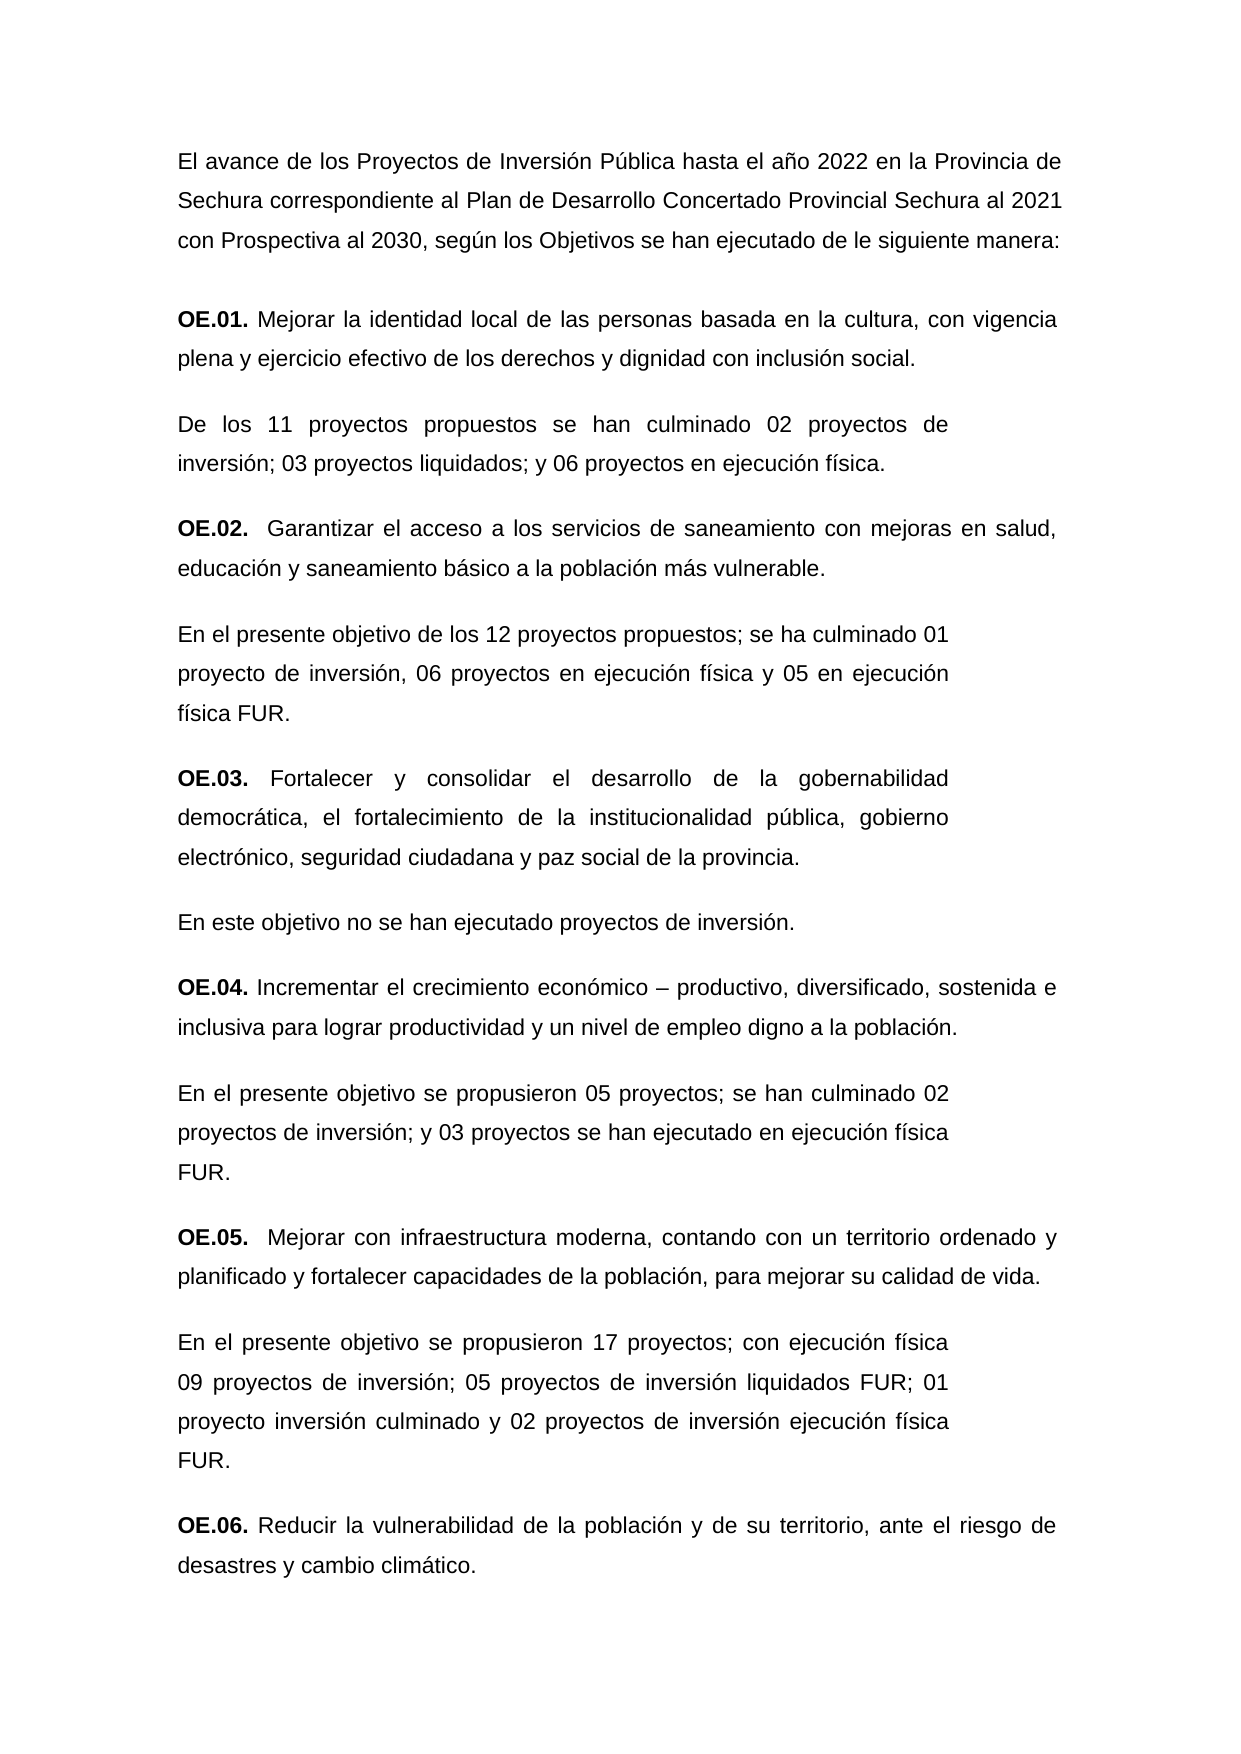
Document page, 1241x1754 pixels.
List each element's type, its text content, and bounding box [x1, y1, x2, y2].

text OE.04. Incrementar el crecimiento económico – productivo, diversificado, sostenida e inclusiva para lograr productividad y un nivel de empleo digno a la población. [177, 974, 1058, 1040]
text OE.03. Fortalecer y consolidar el desarrollo de la gobernabilidad democrática, el fortalecimiento de la institucionalidad pública, gobierno electrónico, seguridad ciudadana y paz social de la provincia. [177, 764, 949, 870]
text En el presente objetivo se propusieron 17 proyectos; con ejecución física 09 proyectos de inversión; 05 proyectos de inversión liquidados FUR; 01 proyecto inversión culminado y 02 proyectos de inversión ejecución física FUR. [177, 1329, 949, 1474]
text OE.06. Reducir la vulnerabilidad de la población y de su territorio, ante el riesgo de desastres y cambio climático. [177, 1512, 1058, 1578]
text En este objetivo no se han ejecutado proyectos de inversión. [177, 909, 949, 936]
text En el presente objetivo se propusieron 05 proyectos; se han culminado 02 proyectos de inversión; y 03 proyectos se han ejecutado en ejecución física FUR. [177, 1080, 949, 1185]
text De los 11 proyectos propuestos se han culminado 02 proyectos de inversión; 03 proyectos liquidados; y 06 proyectos en ejecución física. [177, 411, 949, 477]
text En el presente objetivo de los 12 proyectos propuestos; se ha culminado 01 proyecto de inversión, 06 proyectos en ejecución física y 05 en ejecución física FUR. [177, 621, 949, 726]
text OE.02. Garantizar el acceso a los servicios de saneamiento con mejoras en salud, educación y saneamiento básico a la población más vulnerable. [177, 515, 1058, 581]
text OE.01. Mejorar la identidad local de las personas basada en la cultura, con vigencia plena y ejercicio efectivo de los derechos y dignidad con inclusión social. [177, 306, 1058, 371]
text OE.05. Mejorar con infraestructura moderna, contando con un territorio ordenado y planificado y fortalecer capacidades de la población, para mejorar su calidad de vida. [177, 1224, 1058, 1289]
text El avance de los Proyectos de Inversión Pública hasta el año 2022 en la Provincia de Sechura correspondiente al Plan de Desarrollo Concertado Provincial Sechura al 2021 con Prospectiva al 2030, según los Objetivos se han ejecutado de le siguiente manera: [177, 148, 1063, 253]
